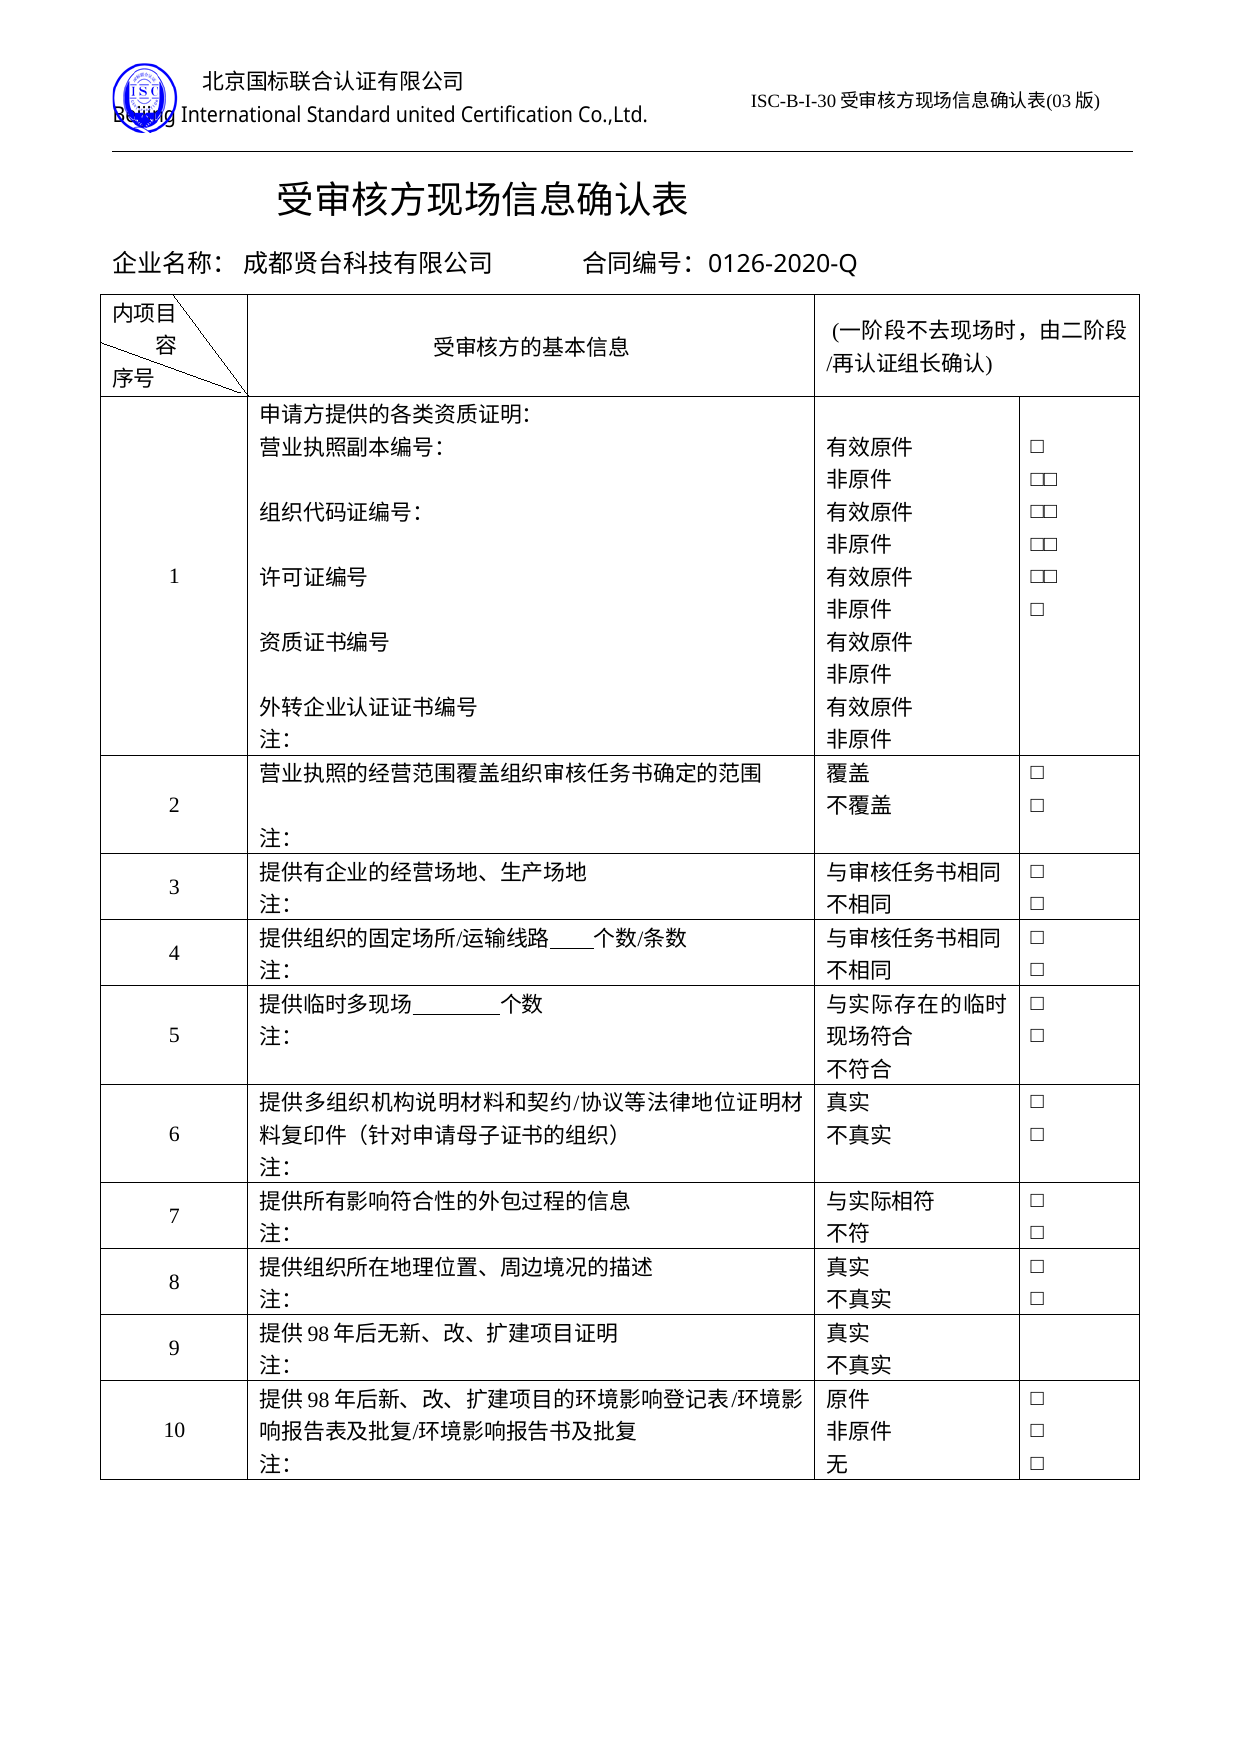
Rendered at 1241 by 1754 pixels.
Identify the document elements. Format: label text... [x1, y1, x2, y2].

table_cell □ □ [1020, 986, 1139, 1084]
table_cell 提供临时多现场 个数 注： [248, 986, 814, 1084]
table_cell 5 [101, 986, 247, 1084]
table_cell 提供有企业的经营场地、生产场地 注： [248, 854, 814, 919]
table_cell 提供98年后新、改、扩建项目的环境影响登记表/环境影响报告表及批复/环境影响报告书及批复 注： [248, 1381, 814, 1479]
table_cell 真实 不真实 [815, 1315, 1019, 1380]
table_header (一阶段不去现场时，由二阶段/再认证组长确认) [815, 295, 1139, 396]
text 企业名称： 成都贤台科技有限公司 合同编号：0126-2020-Q [112, 229, 1128, 294]
table_cell □ □ [1020, 1183, 1139, 1248]
table_cell □ □ [1020, 756, 1139, 853]
table_cell [1020, 1315, 1139, 1380]
table_cell 原件 非原件 无 [815, 1381, 1019, 1479]
table_cell 真实 不真实 [815, 1085, 1019, 1182]
table_cell 提供所有影响符合性的外包过程的信息 注： [248, 1183, 814, 1248]
table_cell 提供组织所在地理位置、周边境况的描述 注： [248, 1249, 814, 1314]
table_cell 1 [101, 397, 247, 754]
table_cell 6 [101, 1085, 247, 1182]
table_cell 与实际存在的临时现场符合 不符合 [815, 986, 1019, 1084]
table_cell 营业执照的经营范围覆盖组织审核任务书确定的范围 注： [248, 756, 814, 853]
table_cell 7 [101, 1183, 247, 1248]
table_cell □ □ [1020, 1085, 1139, 1182]
table_cell 2 [101, 756, 247, 853]
table_cell 4 [101, 920, 247, 985]
table_cell 覆盖 不覆盖 [815, 756, 1019, 853]
table_cell 提供多组织机构说明材料和契约/协议等法律地位证明材料复印件（针对申请母子证书的组织） 注： [248, 1085, 814, 1182]
table_cell 与审核任务书相同 不相同 [815, 854, 1019, 919]
table_cell 提供98年后无新、改、扩建项目证明 注： [248, 1315, 814, 1380]
table_cell □ □ [1020, 1249, 1139, 1314]
table_cell 有效原件 非原件 有效原件 非原件 有效原件 非原件 有效原件 非原件 有效原件 非原件 [815, 397, 1019, 754]
text 受审核方现场信息确认表 [112, 164, 1128, 229]
table_cell 真实 不真实 [815, 1249, 1019, 1314]
table_cell □ □□ □□ □□ □□ □ [1020, 397, 1139, 754]
table_cell 8 [101, 1249, 247, 1314]
table_cell □ □ [1020, 920, 1139, 985]
table_header 受审核方的基本信息 [248, 295, 814, 396]
table_cell 申请方提供的各类资质证明： 营业执照副本编号： 组织代码证编号： 许可证编号 资质证书编号 外转企业认证证书编号 注： [248, 397, 814, 754]
table_cell 与审核任务书相同 不相同 [815, 920, 1019, 985]
table_cell 9 [101, 1315, 247, 1380]
table_cell 3 [101, 854, 247, 919]
picture [112, 63, 180, 132]
table_header 内项目 容 序号 [101, 295, 247, 396]
table_cell □ □ [1020, 854, 1139, 919]
table_cell 10 [101, 1381, 247, 1479]
table_cell □ □ □ [1020, 1381, 1139, 1479]
table_cell 与实际相符 不符 [815, 1183, 1019, 1248]
table_cell 提供组织的固定场所/运输线路 个数/条数 注： [248, 920, 814, 985]
